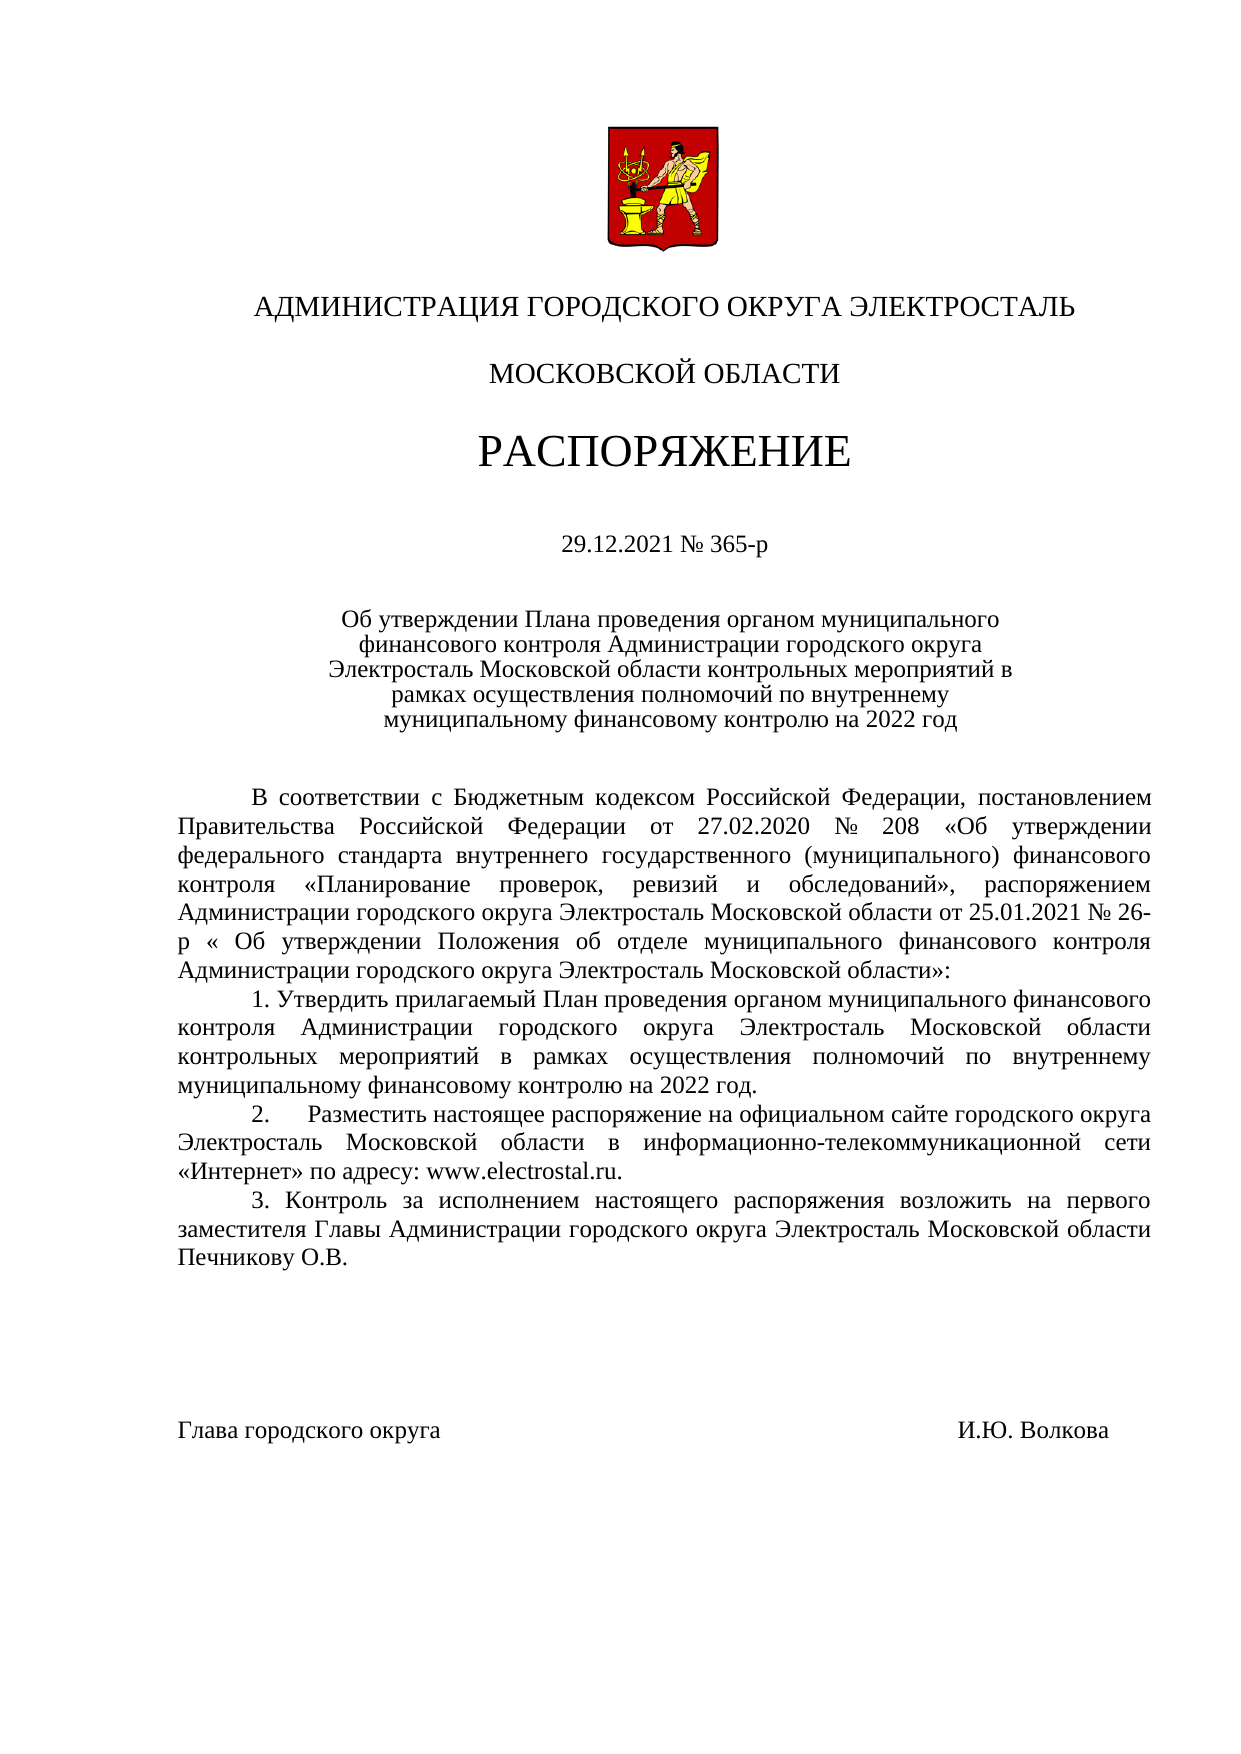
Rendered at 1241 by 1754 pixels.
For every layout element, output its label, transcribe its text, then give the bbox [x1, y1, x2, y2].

text В соответствии с Бюджетным кодексом Российской Федерации, постановлением Правительства Российской Федерации от 27.02.2020 № 208 «Об утверждении федерального стандарта внутреннего государственного (муниципального) финансового контроля «Планирование проверок, ревизий и обследований», распоряжением Администрации городского округа Электросталь Московской области от 25.01.2021 № 26-р « Об утверждении Положения об отделе муниципального финансового контроля Администрации городского округа Электросталь Московской области»: [177, 782, 1152, 984]
text Об утверждении Плана проведения органом муниципального финансового контроля Администрации городского округа Электросталь Московской области контрольных мероприятий в рамках осуществления полномочий по внутреннему муниципальному финансовому контролю на 2022 год [325, 607, 1016, 732]
text МОСКОВСКОЙ ОБЛАСТИ [177, 356, 1152, 390]
text АДМИНИСТРАЦИЯ ГОРОДСКОГО ОКРУГА ЭЛЕКТРОСТАЛЬ [177, 289, 1152, 323]
text 29.12.2021 № 365-р [177, 529, 1152, 557]
text РАСПОРЯЖЕНИЕ [177, 423, 1152, 476]
text 1. Утвердить прилагаемый План проведения органом муниципального финансового контроля Администрации городского округа Электросталь Московской области контрольных мероприятий в рамках осуществления полномочий по внутреннему муниципальному финансовому контролю на 2022 год. [177, 984, 1152, 1099]
picture [597, 118, 732, 256]
text 2. Разместить настоящее распоряжение на официальном сайте городского округа Электросталь Московской области в информационно-телекоммуникационной сети «Интернет» по адресу: www.electrostal.ru. [177, 1099, 1152, 1185]
text 3. Контроль за исполнением настоящего распоряжения возложить на первого заместителя Главы Администрации городского округа Электросталь Московской области Печникову О.В. [177, 1185, 1152, 1271]
text Глава городского округа И.Ю. Волкова [177, 1415, 1152, 1444]
